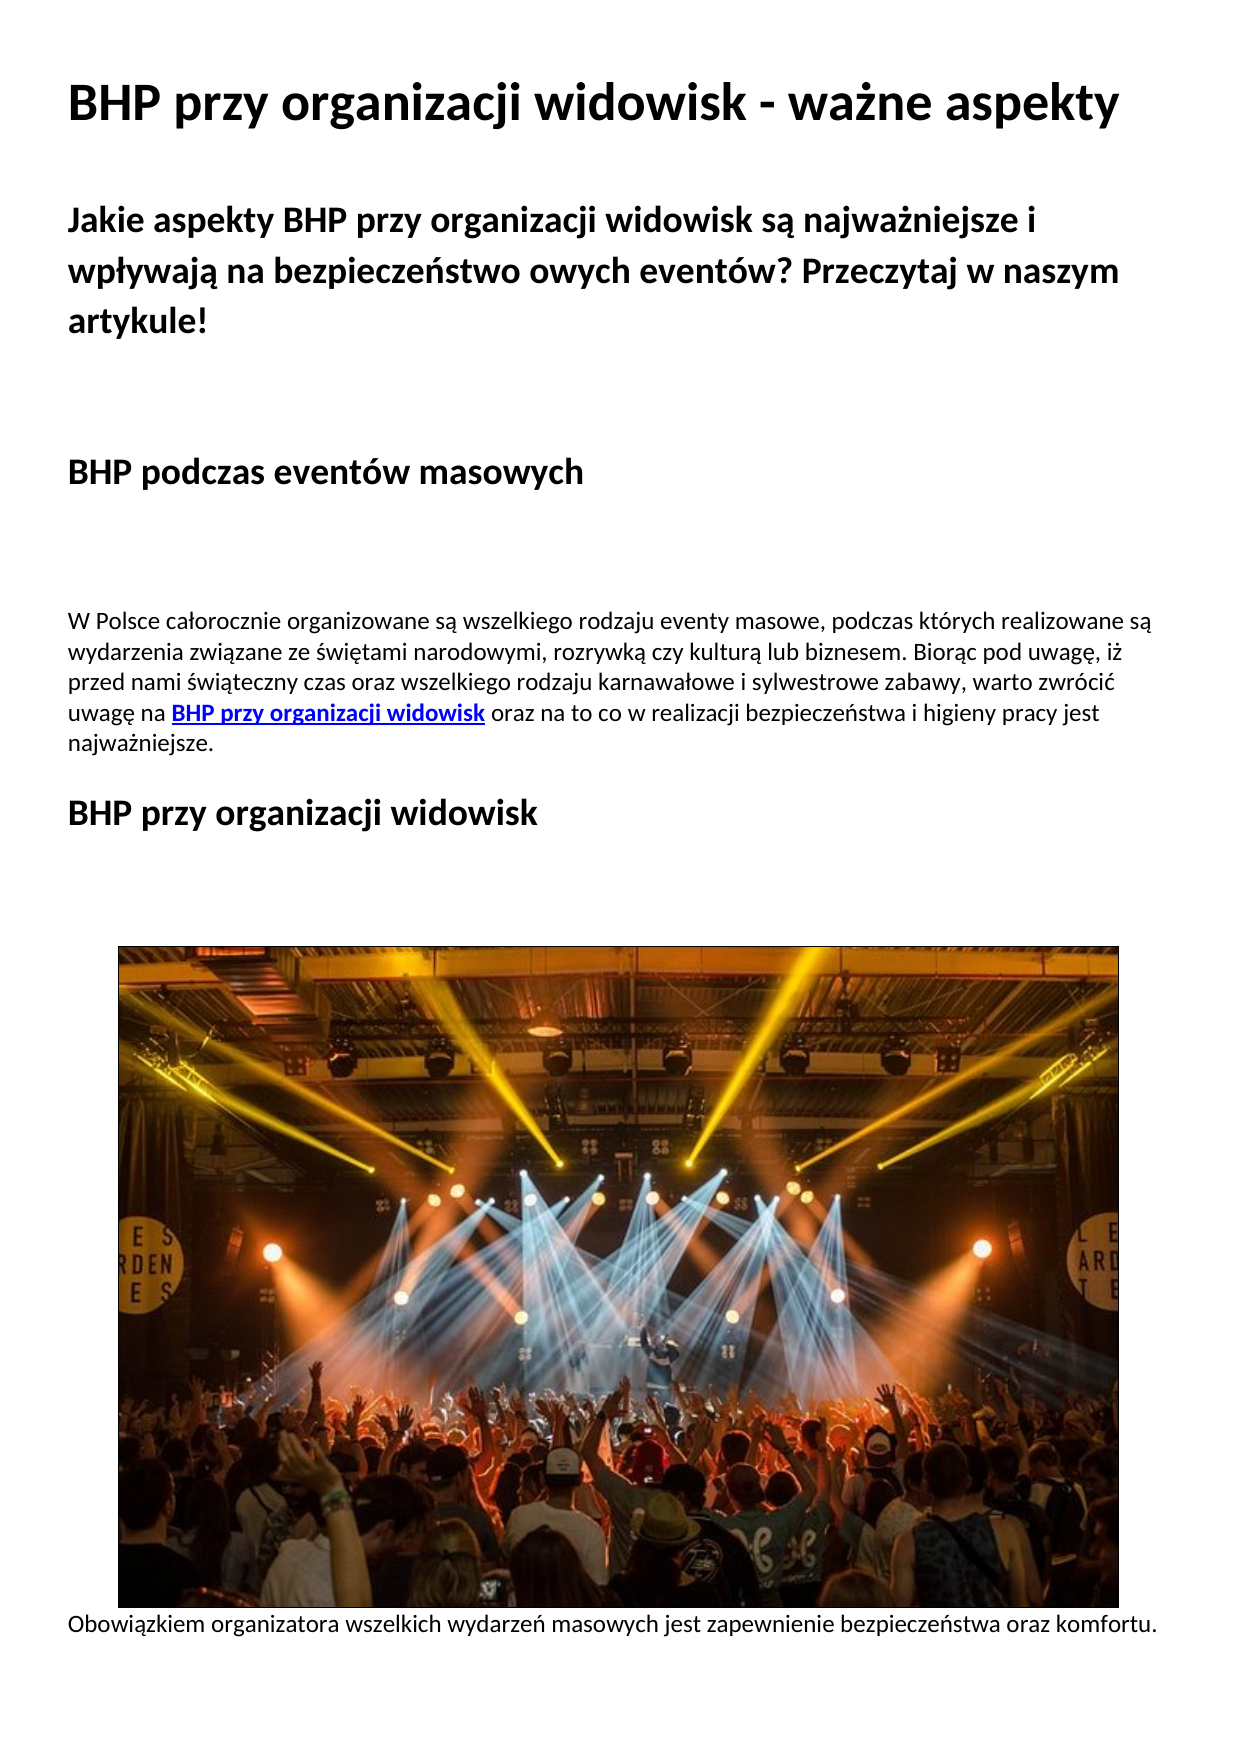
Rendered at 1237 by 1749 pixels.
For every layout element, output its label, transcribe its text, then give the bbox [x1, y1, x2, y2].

text W Polsce całorocznie organizowane są wszelkiego rodzaju eventy masowe, podczas których realizowane są wydarzenia związane ze świętami narodowymi, rozrywką czy kulturą lub biznesem. Biorąc pod uwagę, iż przed nami świąteczny czas oraz wszelkiego rodzaju karnawałowe i sylwestrowe zabawy, warto zwrócić uwagę na BHP przy organizacji widowisk oraz na to co w realizacji bezpieczeństwa i higieny pracy jest najważniejsze. [68, 605, 1169, 758]
text Jakie aspekty BHP przy organizacji widowisk są najważniejsze i wpływają na bezpieczeństwo owych eventów? Przeczytaj w naszym artykule! [68, 196, 1169, 343]
text BHP podczas eventów masowych [68, 448, 1169, 493]
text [68, 1608, 1169, 1638]
picture [119, 947, 1118, 1607]
text BHP przy organizacji widowisk - ważne aspekty [68, 68, 1169, 134]
text BHP przy organizacji widowisk [68, 789, 1169, 835]
